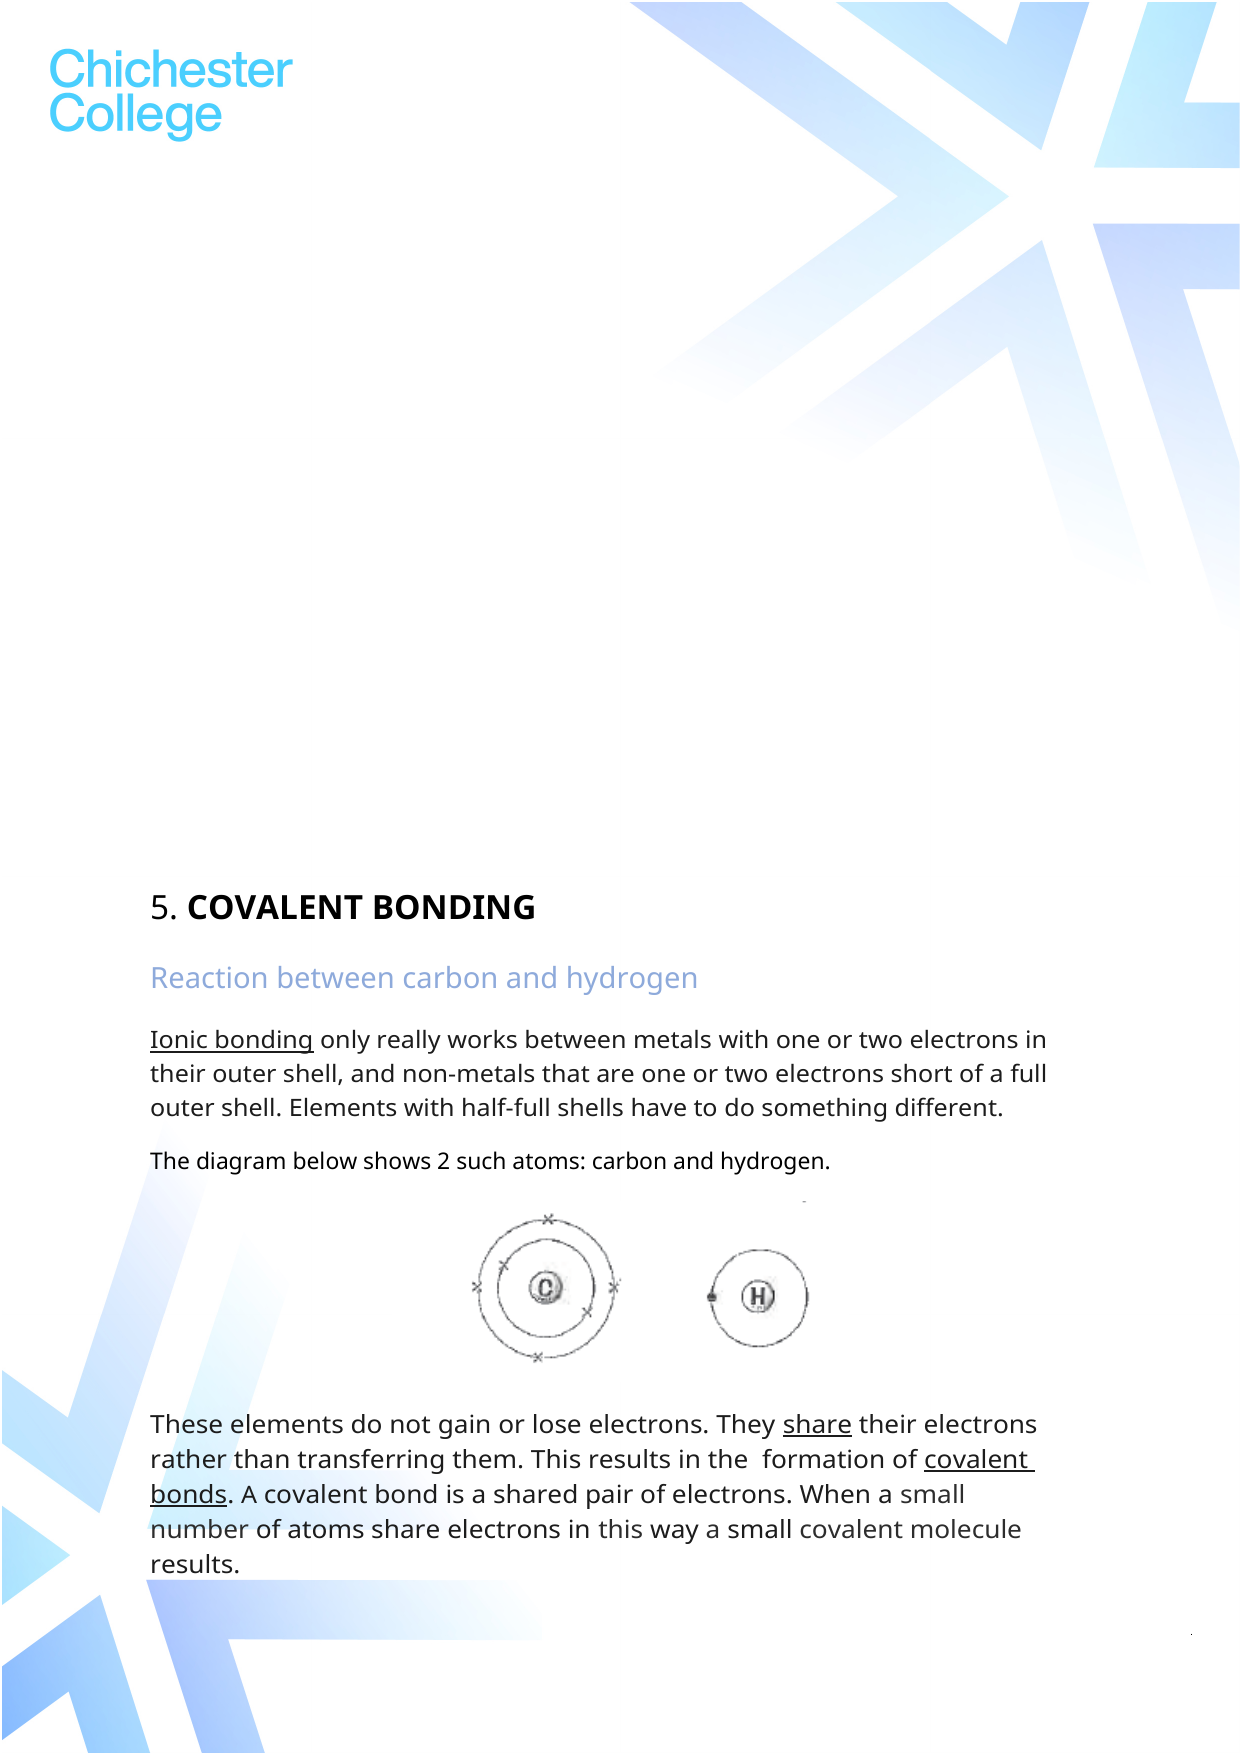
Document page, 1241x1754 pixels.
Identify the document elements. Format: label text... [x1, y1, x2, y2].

picture [2, 2, 1240, 1753]
text 5. COVALENT BONDING [150, 884, 1090, 929]
text Ionic bonding only really works between metals with one or two electrons in their outer shell, and non-metals that are one or two electrons short of a full outer shell. Elements with half-full shells have to do something different. [150, 1023, 1053, 1123]
text Reaction between carbon and hydrogen [150, 957, 1090, 997]
text The diagram below shows 2 such atoms: carbon and hydrogen. [150, 1145, 1090, 1176]
text These elements do not gain or lose electrons. They share their electrons rather than transferring them. This results in the formation of covalent bonds. A covalent bond is a shared pair of electrons. When a small number of atoms share electrons in this way a small covalent molecule results. [150, 1406, 1041, 1580]
